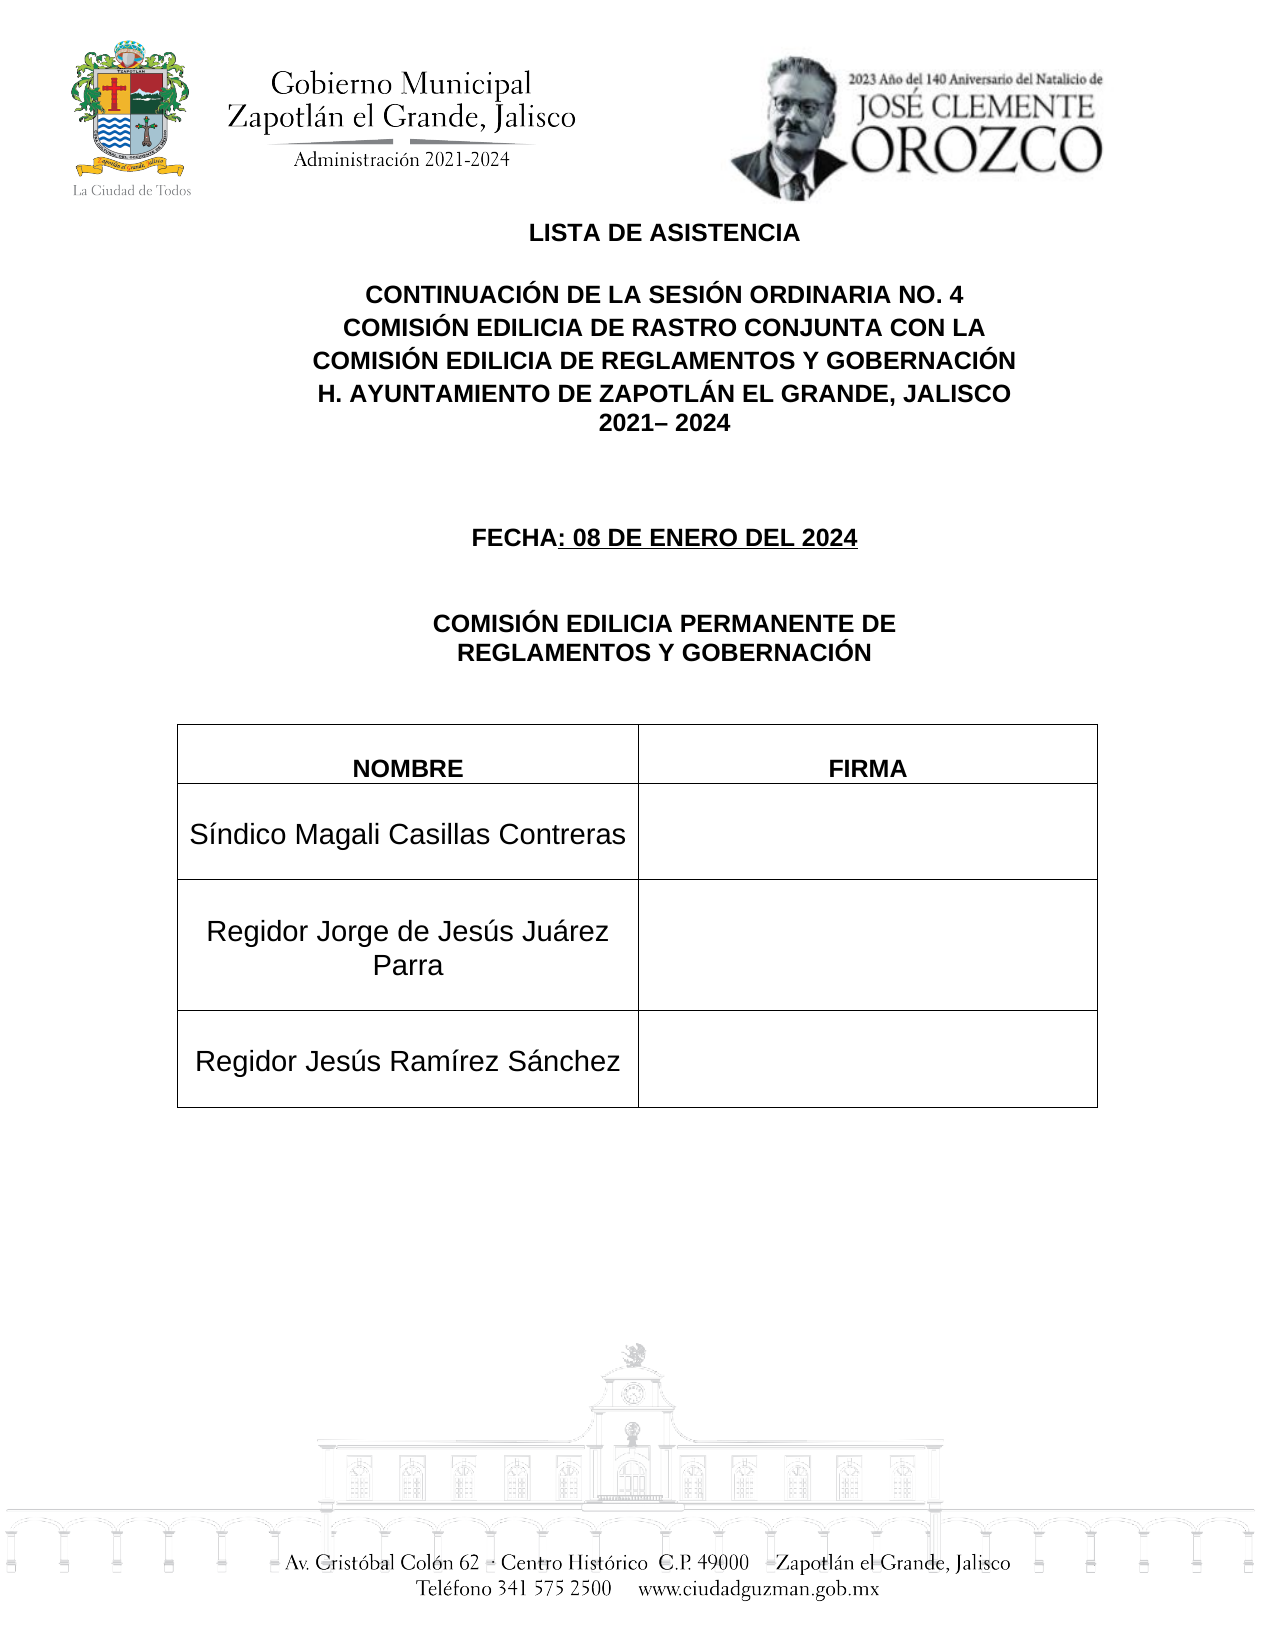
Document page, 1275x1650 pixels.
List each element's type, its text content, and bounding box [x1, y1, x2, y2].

table_cell Regidor Jesús Ramírez Sánchez [178, 1011, 638, 1107]
text H. AYUNTAMIENTO DE ZAPOTLÁN EL GRANDE, JALISCO [177, 379, 1152, 408]
table_cell Regidor Jorge de Jesús Juárez Parra [178, 880, 638, 1010]
table_header FIRMA [639, 725, 1097, 782]
text FECHA: 08 DE ENERO DEL 2024 [177, 523, 1152, 551]
text COMISIÓN EDILICIA DE RASTRO CONJUNTA CON LA [177, 313, 1152, 342]
table_cell [639, 1011, 1097, 1107]
text COMISIÓN EDILICIA DE REGLAMENTOS Y GOBERNACIÓN [177, 346, 1152, 375]
text LISTA DE ASISTENCIA [177, 218, 1152, 247]
text 2021– 2024 [177, 408, 1152, 436]
table_cell [639, 784, 1097, 879]
text REGLAMENTOS Y GOBERNACIÓN [177, 638, 1152, 666]
table_header NOMBRE [178, 725, 638, 782]
text COMISIÓN EDILICIA PERMANENTE DE [177, 609, 1152, 638]
text CONTINUACIÓN DE LA SESIÓN ORDINARIA NO. 4 [177, 280, 1152, 309]
picture [0, 0, 1268, 1644]
table_cell [639, 880, 1097, 1010]
table_cell Síndico Magali Casillas Contreras [178, 784, 638, 879]
